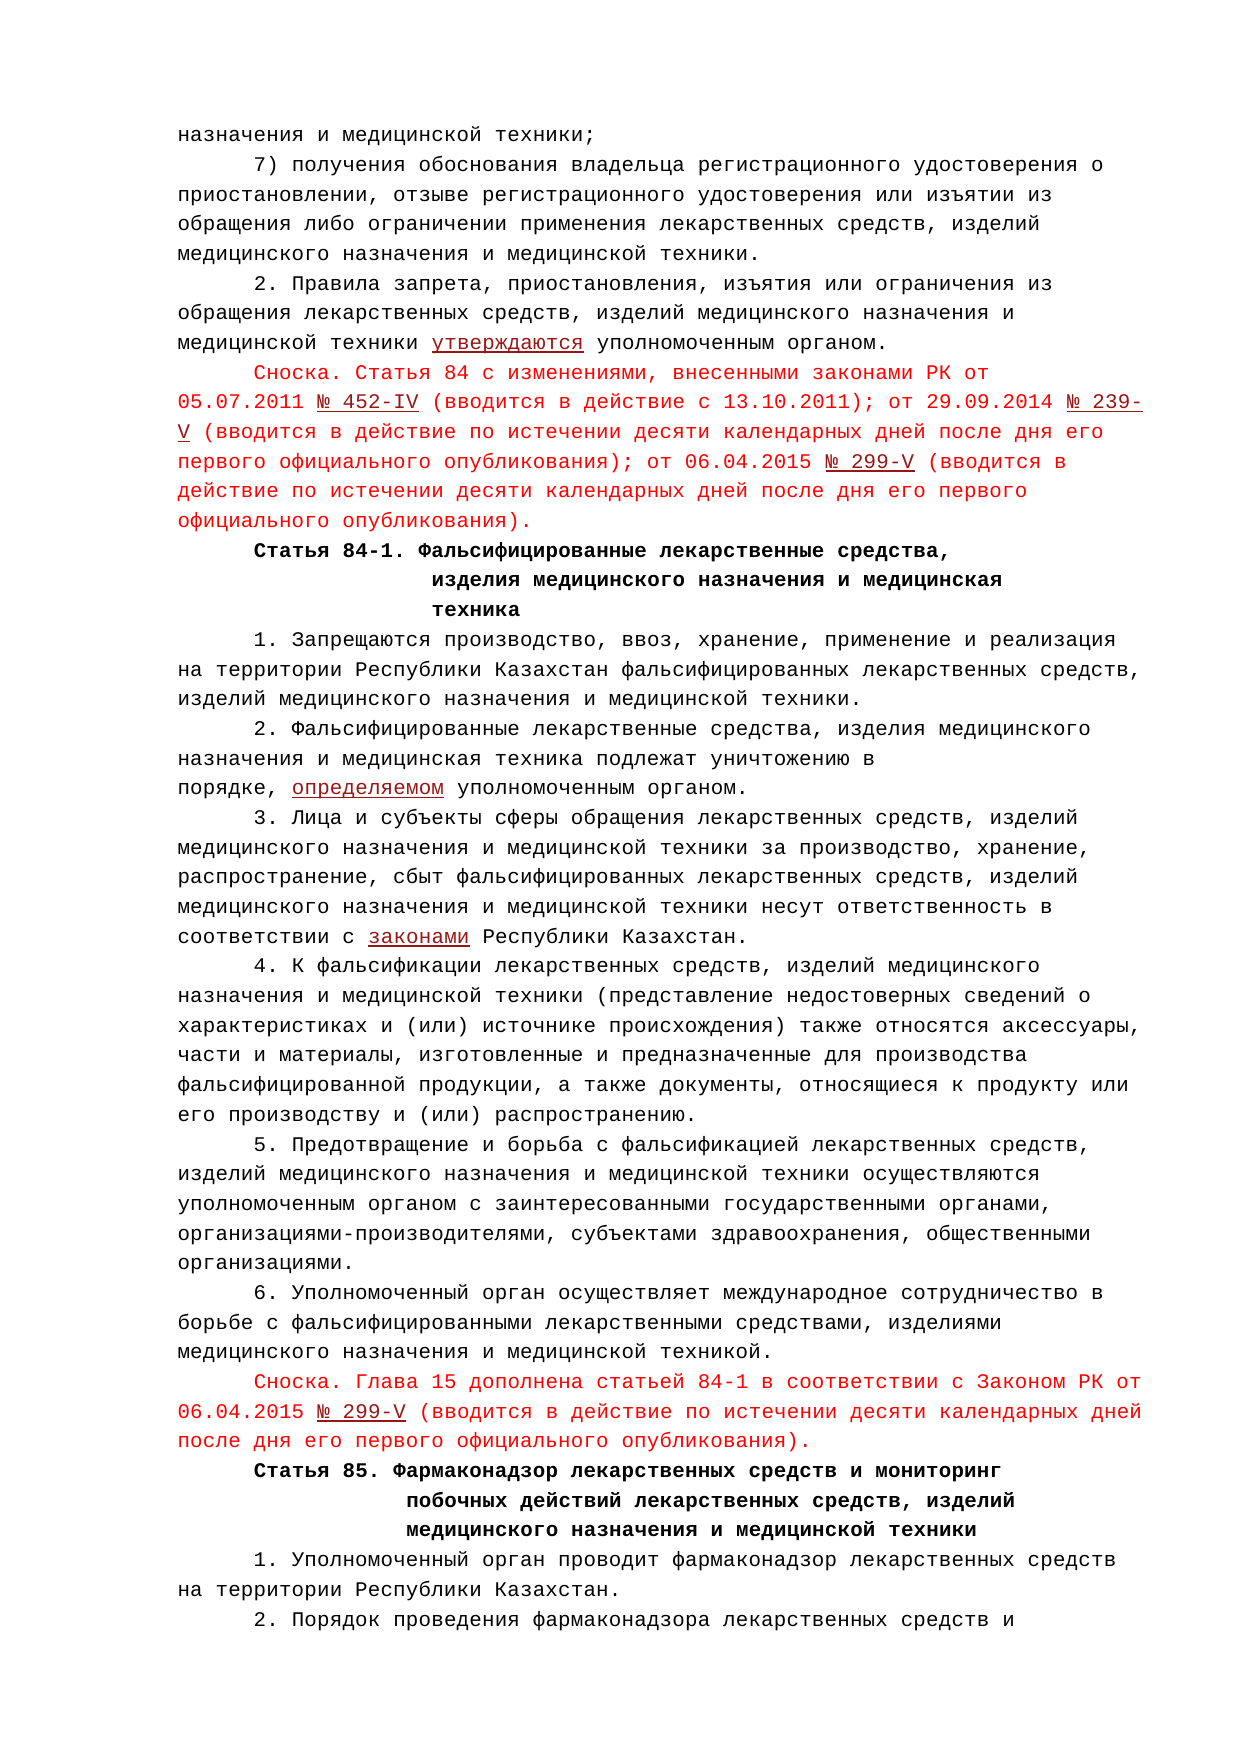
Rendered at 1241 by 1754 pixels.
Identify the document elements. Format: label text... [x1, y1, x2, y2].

text Статья 85. Фармаконадзор лекарственных средств и мониторинг побочных действий лекарственных средств, изделий медицинского назначения и медицинской техники [177, 1454, 1152, 1543]
text 1. Запрещаются производство, ввоз, хранение, применение и реализация на территории Республики Казахстан фальсифицированных лекарственных средств, изделий медицинского назначения и медицинской техники. 2. Фальсифицированные лекарственные средства, изделия медицинского назначения и медицинская техника подлежат уничтожению в порядке, определяемом уполномоченным органом. 3. Лица и субъекты сферы обращения лекарственных средств, изделий медицинского назначения и медицинской техники за производство, хранение, распространение, сбыт фальсифицированных лекарственных средств, изделий медицинского назначения и медицинской техники несут ответственность в соответствии с законами Республики Казахстан. 4. К фальсификации лекарственных средств, изделий медицинского назначения и медицинской техники (представление недостоверных сведений о характеристиках и (или) источнике происхождения) также относятся аксессуары, части и материалы, изготовленные и предназначенные для производства фальсифицированной продукции, а также документы, относящиеся к продукту или его производству и (или) распространению. 5. Предотвращение и борьба с фальсификацией лекарственных средств, изделий медицинского назначения и медицинской техники осуществляются уполномоченным органом с заинтересованными государственными органами, организациями-производителями, субъектами здравоохранения, общественными организациями. 6. Уполномоченный орган осуществляет международное сотрудничество в борьбе с фальсифицированными лекарственными средствами, изделиями медицинского назначения и медицинской техникой. Сноска. Глава 15 дополнена статьей 84-1 в соответствии с Законом РК от 06.04.2015 № 299-V (вводится в действие по истечении десяти календарных дней после дня его первого официального опубликования). [177, 623, 1152, 1454]
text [177, 1543, 1152, 1632]
text Статья 84-1. Фальсифицированные лекарственные средства, изделия медицинского назначения и медицинская техника [177, 534, 1152, 623]
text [177, 118, 1152, 534]
